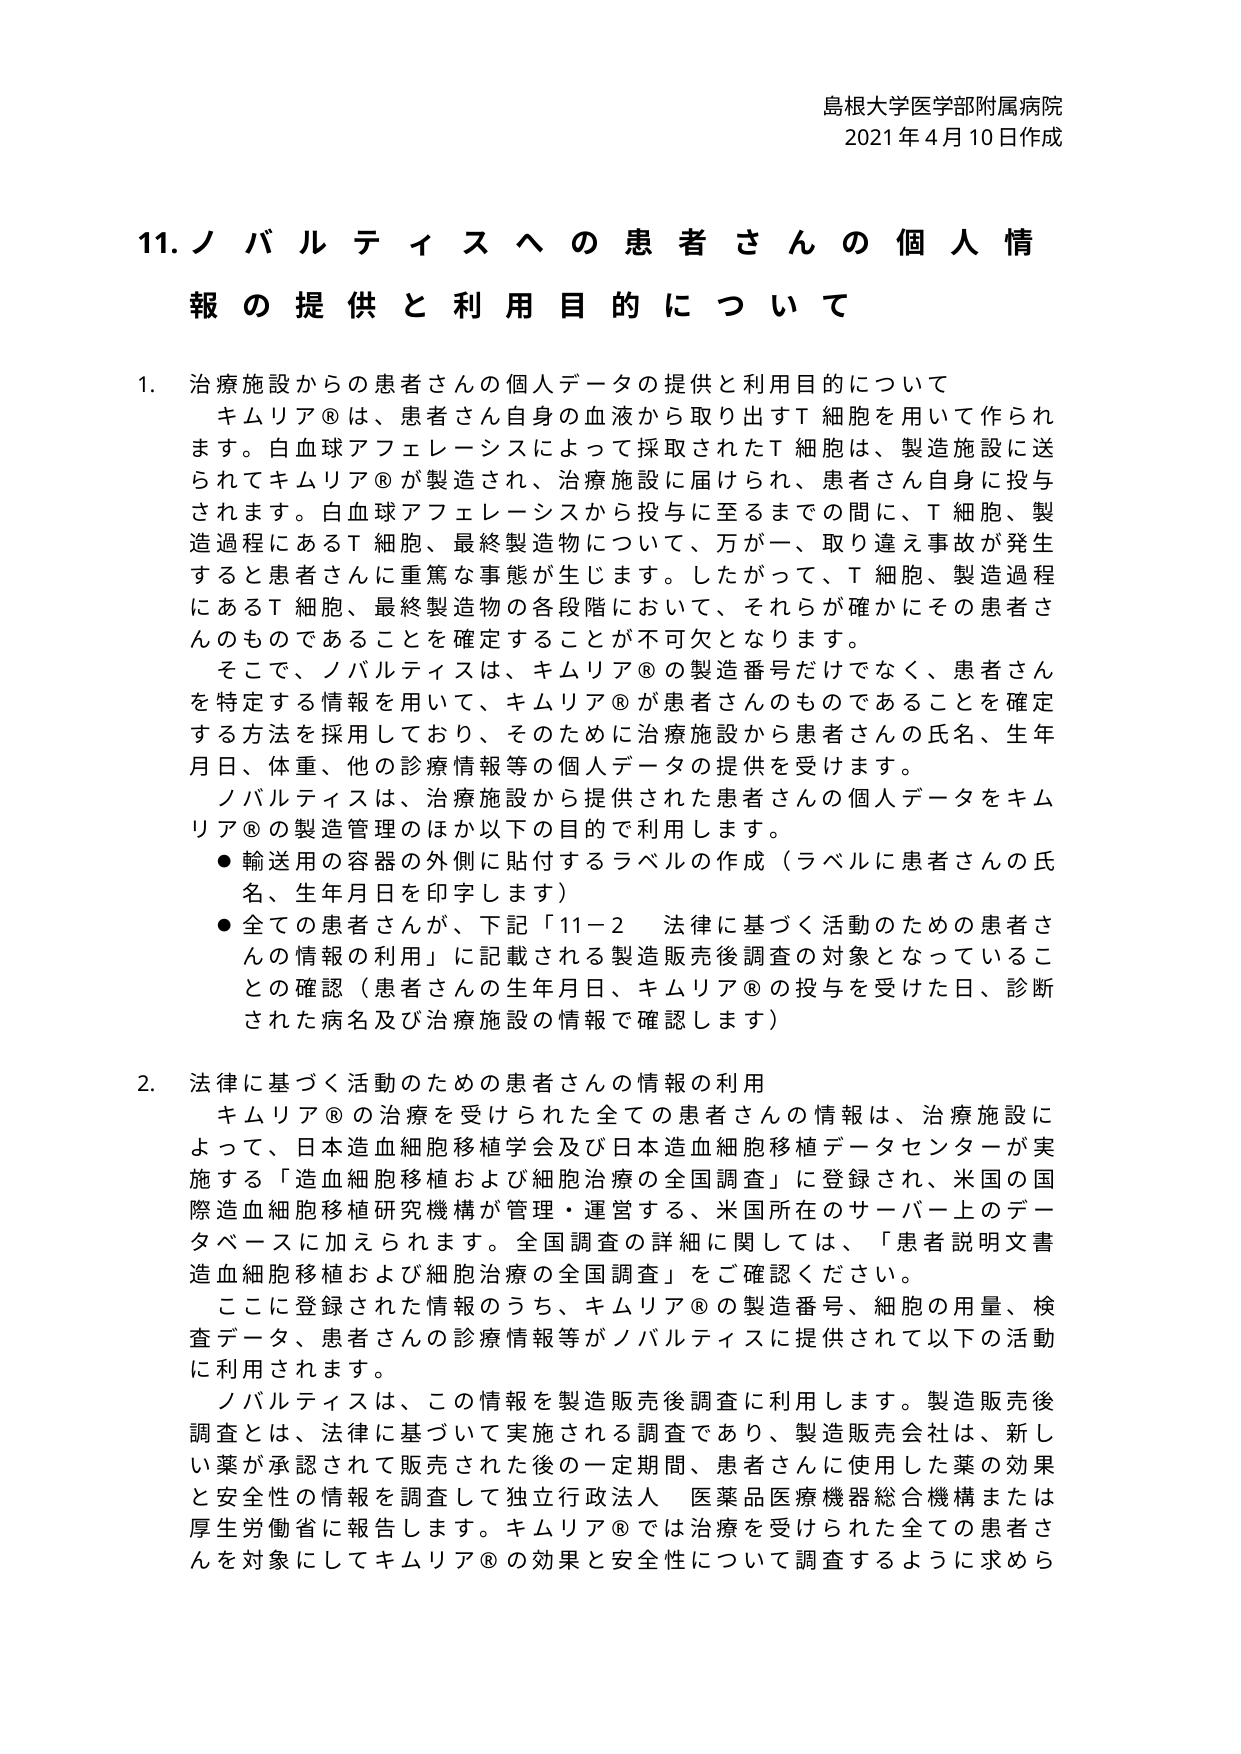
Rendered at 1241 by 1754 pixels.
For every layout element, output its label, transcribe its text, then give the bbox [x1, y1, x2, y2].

list そこで、ノバルティスは、キムリア®の製造番号だけでなく、患者さんを特定する情報を用いて、キムリア®が患者さんのものであることを確定する方法を採用しており、そのために治療施設から患者さんの氏名、生年月日、体重、他の診療情報等の個人データの提供を受けます。 [174, 653, 1059, 781]
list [174, 1384, 1059, 1575]
list キムリア®の治療を受けられた全ての患者さんの情報は、治療施設によって、日本造血細胞移植学会及び日本造血細胞移植データセンターが実施する「造血細胞移植および細胞治療の全国調査」に登録され、米国の国際造血細胞移植研究機構が管理・運営する、米国所在のサーバー上のデータベースに加えられます。全国調査の詳細に関しては、「患者説明文書 造血細胞移植および細胞治療の全国調査」をご確認ください。 [174, 1098, 1059, 1289]
list キムリア®は、患者さん自身の血液から取り出すT細胞を用いて作られます。白血球アフェレーシスによって採取されたT細胞は、製造施設に送られてキムリア®が製造され、治療施設に届けられ、患者さん自身に投与されます。白血球アフェレーシスから投与に至るまでの間に、T細胞、製造過程にあるT細胞、最終製造物について、万が一、取り違え事故が発生すると患者さんに重篤な事態が生じます。したがって、T細胞、製造過程にあるT細胞、最終製造物の各段階において、それらが確かにその患者さんのものであることを確定することが不可欠となります。 [174, 399, 1059, 653]
list 輸送用の容器の外側に貼付するラベルの作成（ラベルに患者さんの氏名、生年月日を印字します） [198, 844, 1059, 908]
list ここに登録された情報のうち、キムリア®の製造番号、細胞の用量、検査データ、患者さんの診療情報等がノバルティスに提供されて以下の活動に利用されます。 [174, 1289, 1059, 1384]
list 治療施設からの患者さんの個人データの提供と利用目的について [137, 367, 1059, 399]
list 全ての患者さんが、下記「11－2 法律に基づく活動のための患者さんの情報の利用」に記載される製造販売後調査の対象となっていることの確認（患者さんの生年月日、キムリア®の投与を受けた日、診断された病名及び治療施設の情報で確認します） [198, 908, 1059, 1035]
list 法律に基づく活動のための患者さんの情報の利用 [137, 1066, 1059, 1098]
list ノバルティスへの患者さんの個人情報の提供と利用目的について [137, 209, 1059, 336]
list ノバルティスは、治療施設から提供された患者さんの個人データをキムリア®の製造管理のほか以下の目的で利用します。 [174, 781, 1059, 844]
